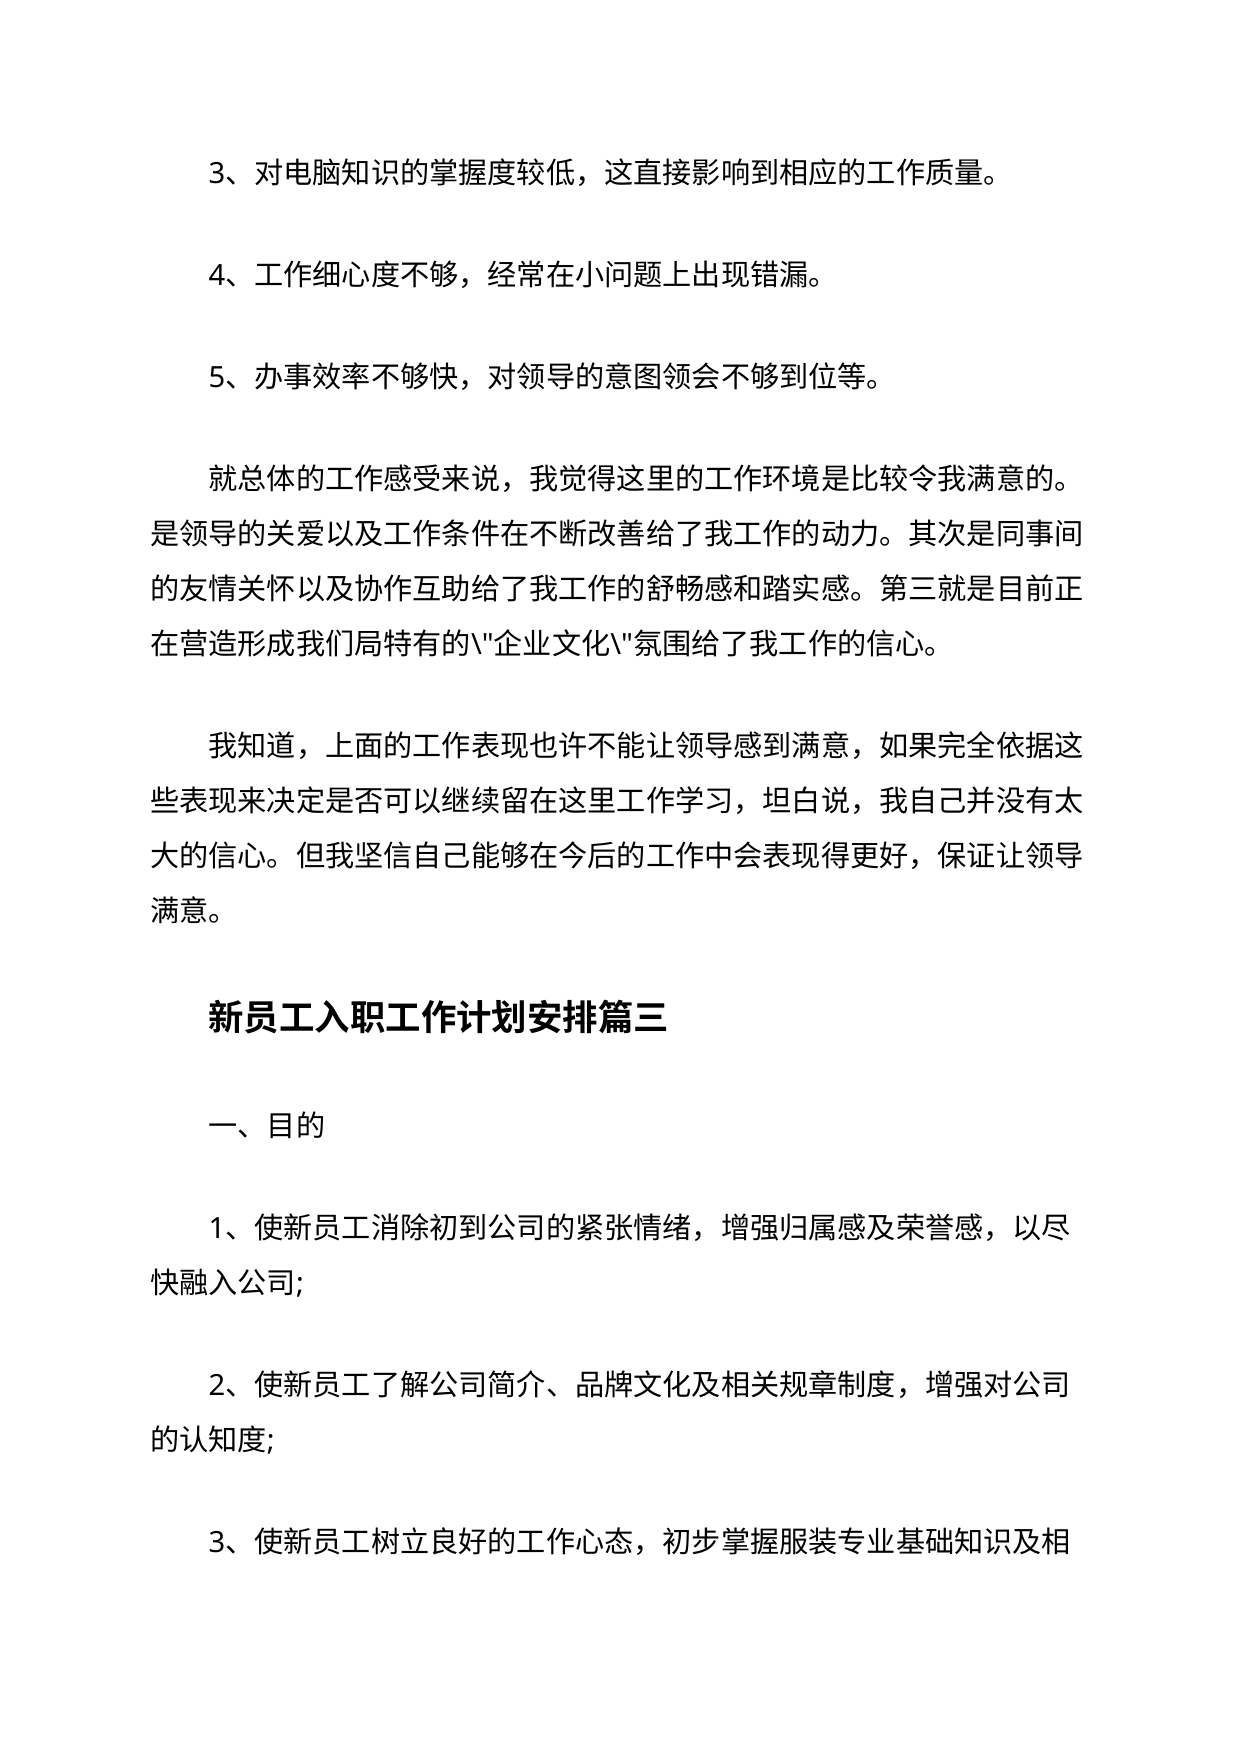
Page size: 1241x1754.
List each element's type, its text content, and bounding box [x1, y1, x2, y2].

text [150, 1518, 1090, 1561]
text 2、使新员工了解公司简介、品牌文化及相关规章制度，增强对公司的认知度; [150, 1361, 1090, 1459]
text 3、对电脑知识的掌握度较低，这直接影响到相应的工作质量。 [150, 150, 1090, 192]
text 5、办事效率不够快，对领导的意图领会不够到位等。 [150, 354, 1090, 396]
text 4、工作细心度不够，经常在小问题上出现错漏。 [150, 252, 1090, 294]
text 1、使新员工消除初到公司的紧张情绪，增强归属感及荣誉感，以尽快融入公司; [150, 1204, 1090, 1302]
text 一、目的 [150, 1102, 1090, 1145]
text 我知道，上面的工作表现也许不能让领导感到满意，如果完全依据这些表现来决定是否可以继续留在这里工作学习，坦白说，我自己并没有太大的信心。但我坚信自己能够在今后的工作中会表现得更好，保证让领导满意。 [150, 723, 1090, 929]
text 就总体的工作感受来说，我觉得这里的工作环境是比较令我满意的。是领导的关爱以及工作条件在不断改善给了我工作的动力。其次是同事间的友情关怀以及协作互助给了我工作的舒畅感和踏实感。第三就是目前正在营造形成我们局特有的\"企业文化\"氛围给了我工作的信心。 [150, 456, 1090, 663]
text 新员工入职工作计划安排篇三 [150, 989, 1090, 1040]
